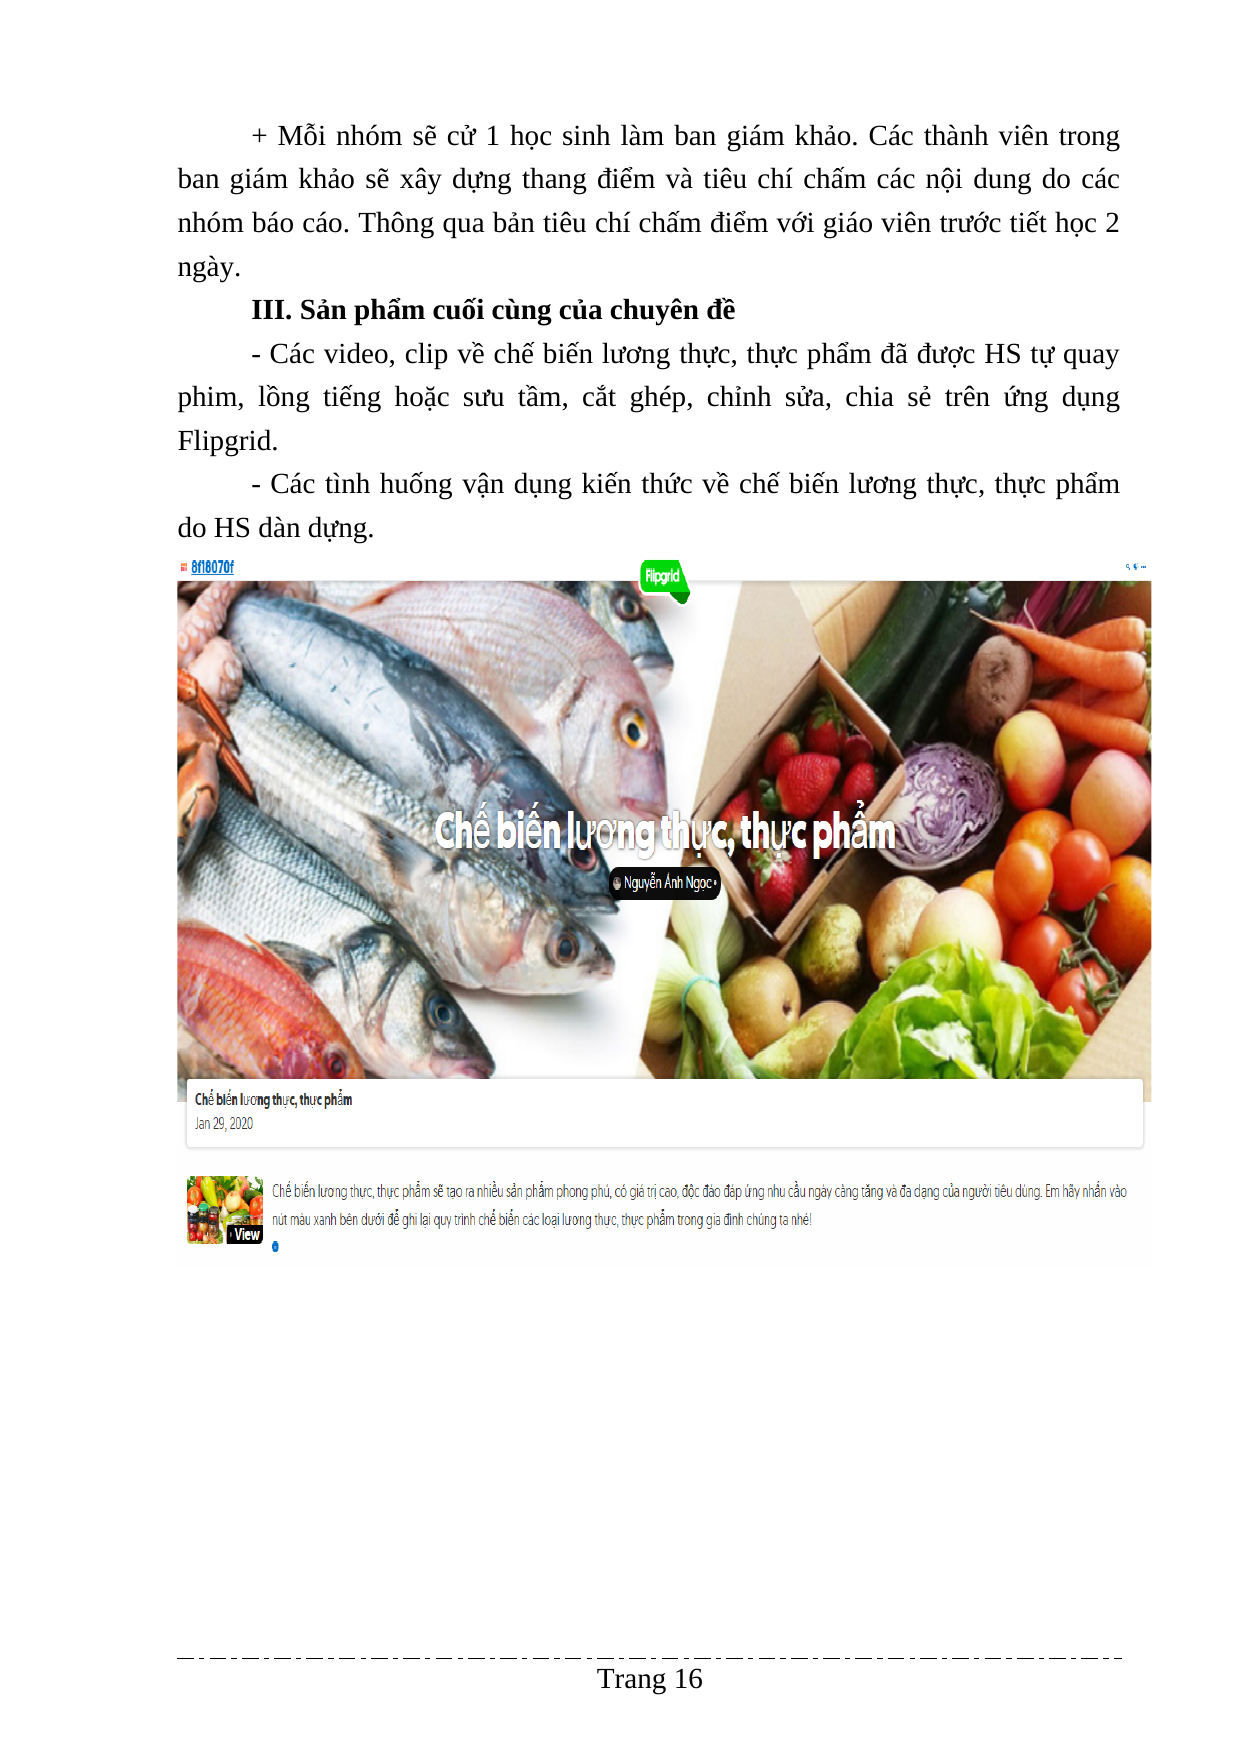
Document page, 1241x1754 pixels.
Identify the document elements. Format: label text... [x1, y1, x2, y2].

text - Các video, clip về chế biến lương thực, thực phẩm đã được HS tự quay phim, lồng tiếng hoặc sưu tầm, cắt ghép, chỉnh sửa, chia sẻ trên ứng dụng Flipgrid. [177, 336, 1122, 456]
text III. Sản phẩm cuối cùng của chuyên đề [177, 292, 1122, 326]
text - Các tình huống vận dụng kiến thức về chế biến lương thực, thực phẩm do HS dàn dựng. [177, 466, 1122, 543]
picture [177, 553, 1152, 1267]
text + Mỗi nhóm sẽ cử 1 học sinh làm ban giám khảo. Các thành viên trong ban giám khảo sẽ xây dựng thang điểm và tiêu chí chấm các nội dung do các nhóm báo cáo. Thông qua bản tiêu chí chấm điểm với giáo viên trước tiết học 2 ngày. [177, 118, 1122, 282]
